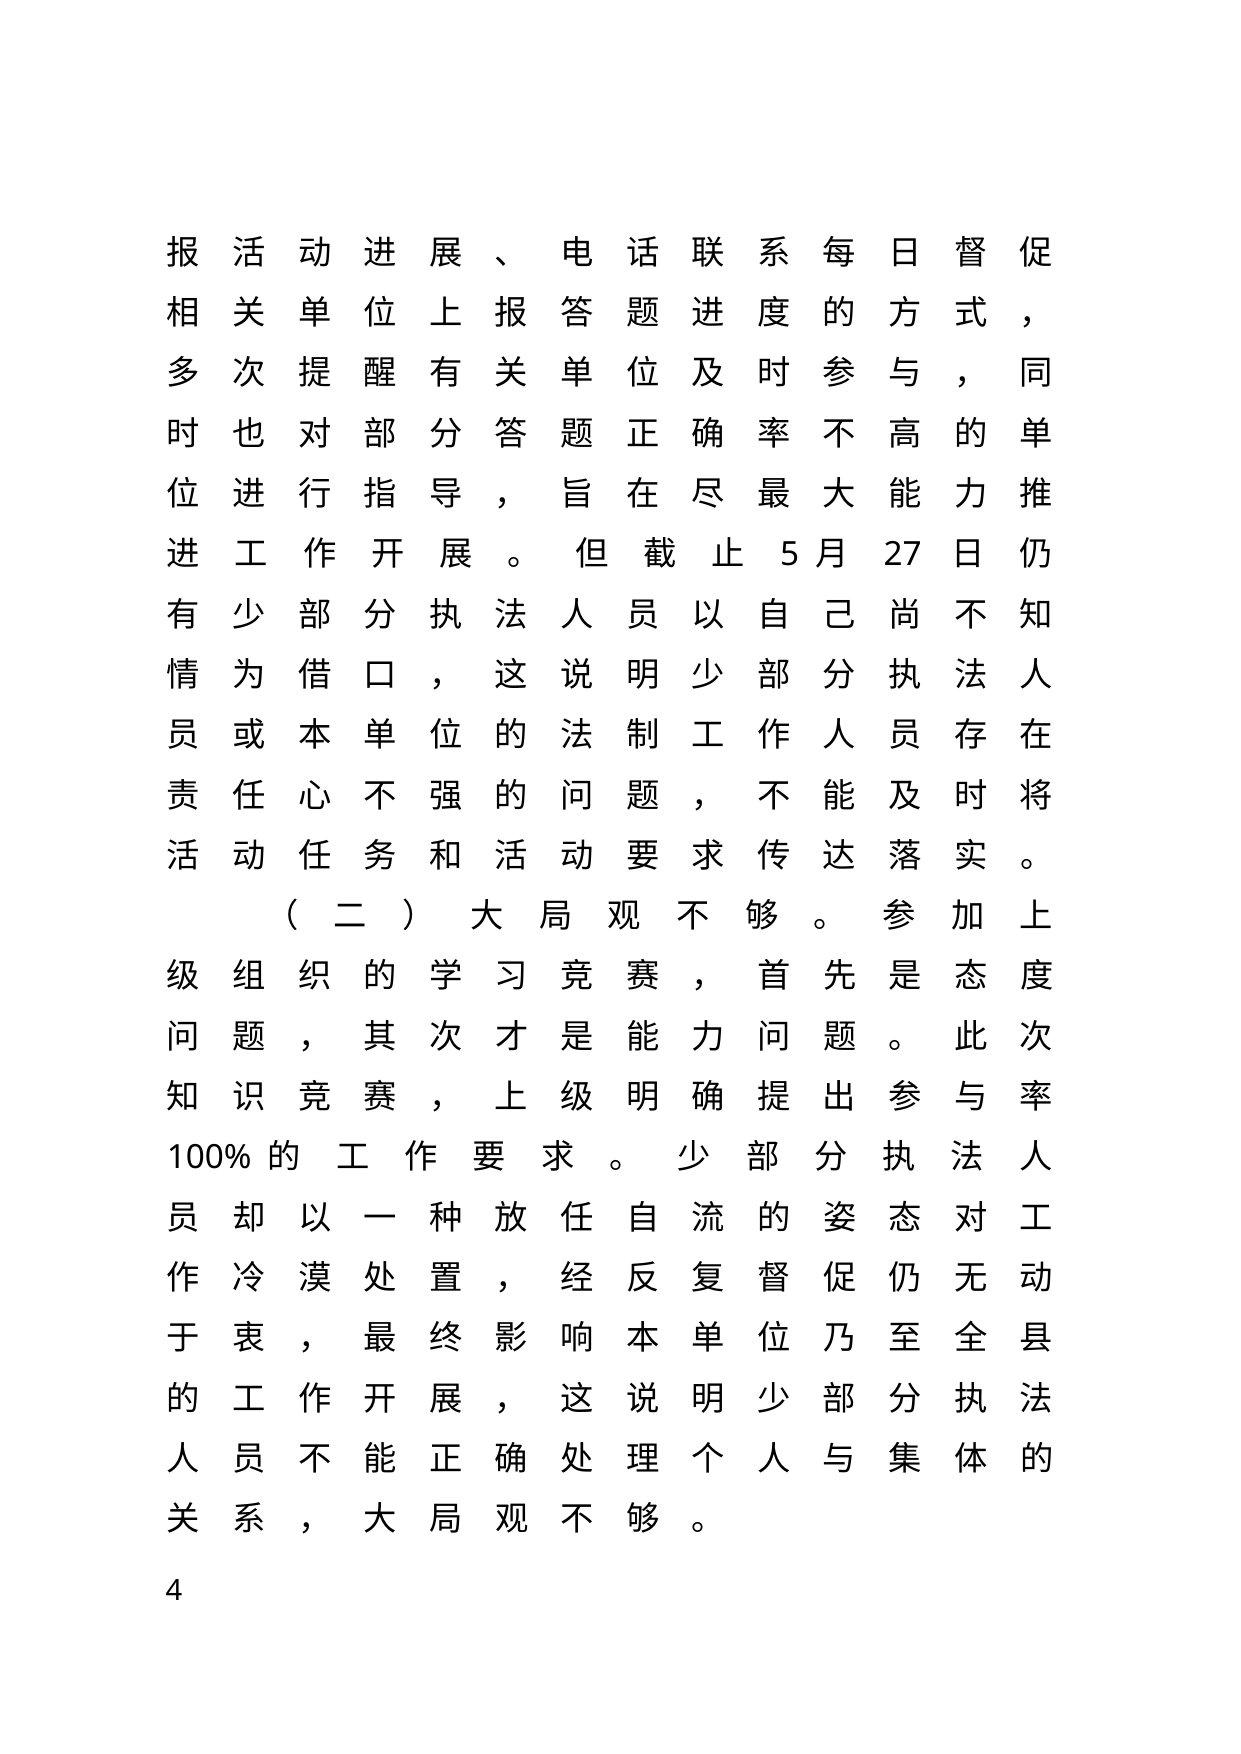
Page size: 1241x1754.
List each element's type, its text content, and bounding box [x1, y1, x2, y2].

list （二）大局观不够。参加上级组织的学习竞赛，首先是态度问题，其次才是能力问题。此次知识竞赛，上级明确提出参与率100%的工作要求。少部分执法人员却以一种放任自流的姿态对工作冷漠处置，经反复督促仍无动于衷，最终影响本单位乃至全县的工作开展，这说明少部分执法人员不能正确处理个人与集体的关系，大局观不够。 [167, 883, 1085, 1546]
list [167, 219, 1085, 883]
